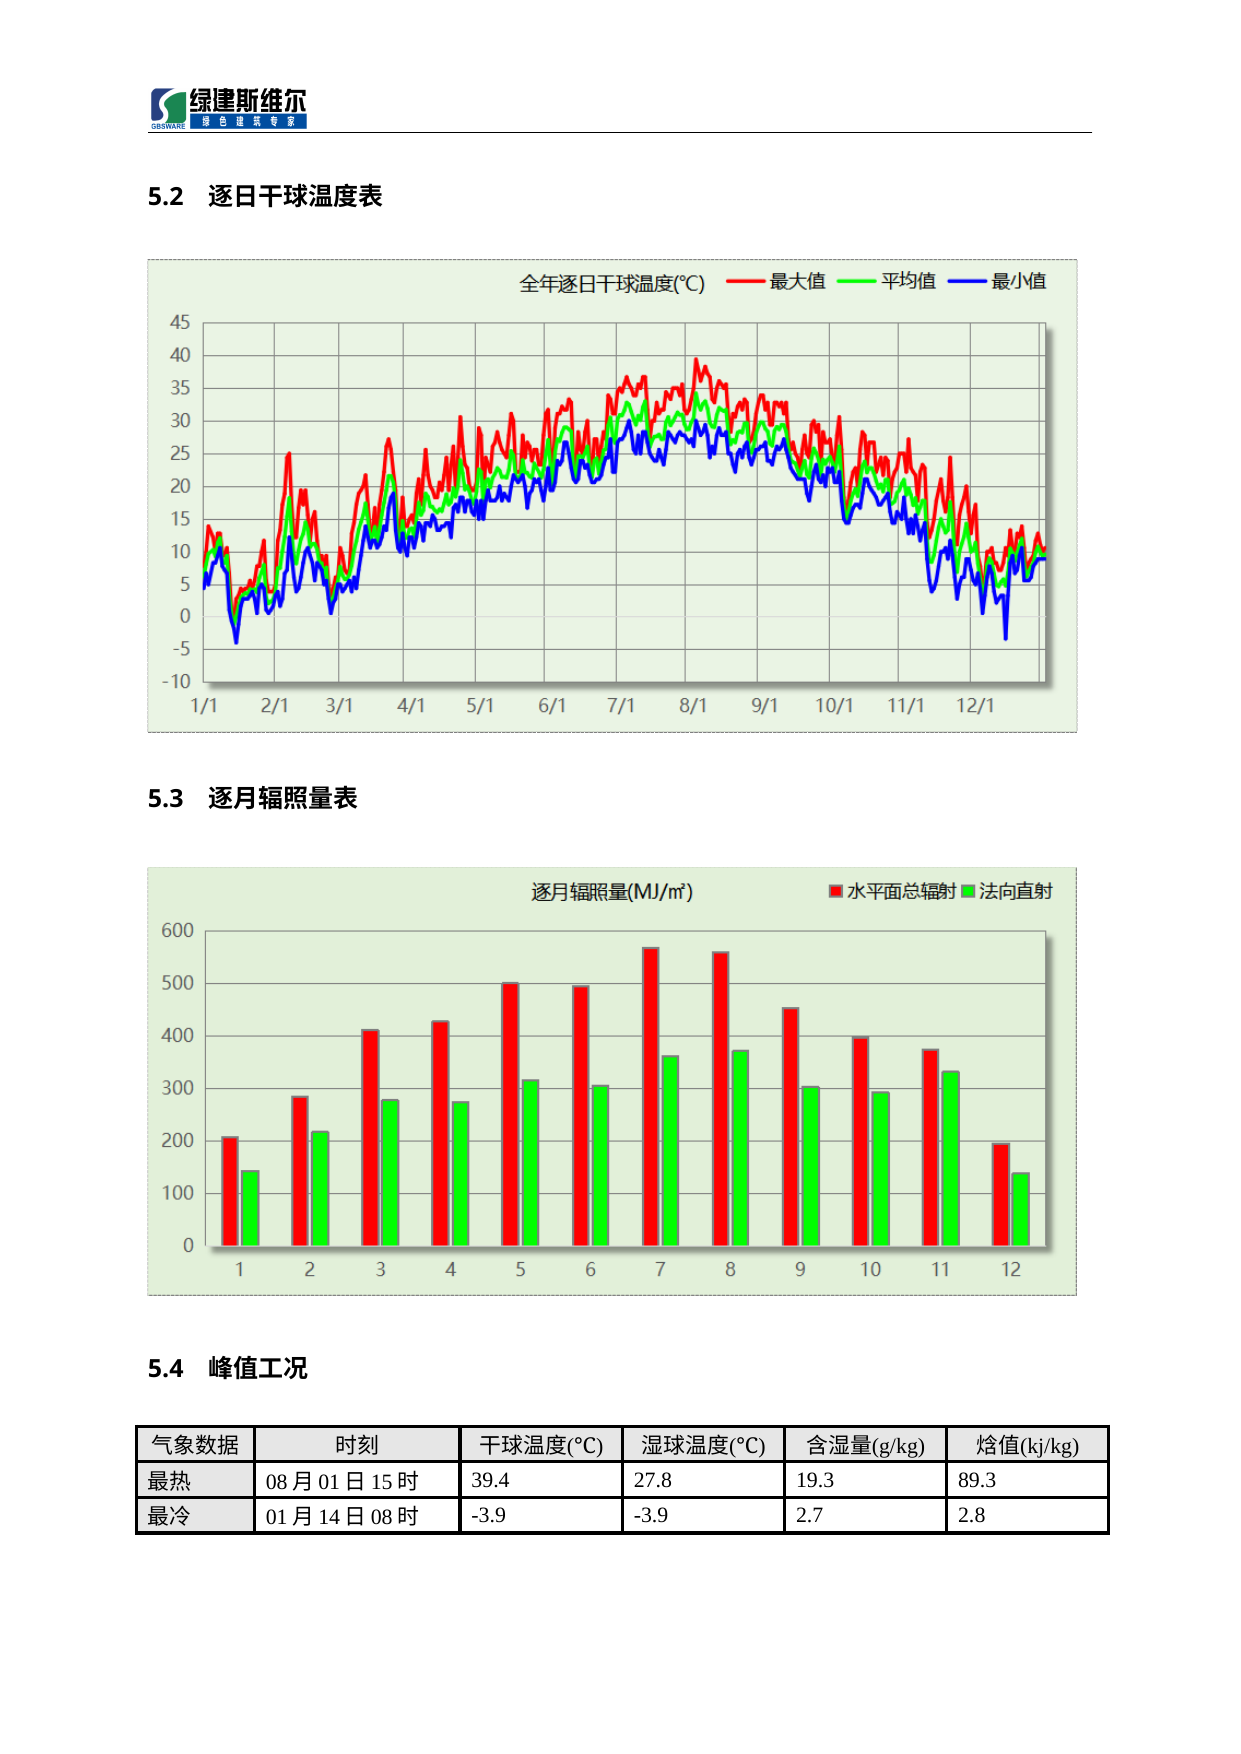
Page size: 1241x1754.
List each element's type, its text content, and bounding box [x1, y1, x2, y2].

subtitle 逐月辐照量表 [148, 764, 1092, 829]
table_header 湿球温度(℃) [624, 1428, 783, 1460]
table_cell 最热 [138, 1463, 253, 1496]
table_cell 01月14日08时 [256, 1499, 458, 1531]
table_cell 最冷 [138, 1499, 253, 1531]
table_cell 89.3 [948, 1463, 1107, 1496]
table_cell 19.3 [786, 1463, 945, 1496]
subtitle 峰值工况 [148, 1334, 1092, 1399]
table_header 时刻 [256, 1428, 458, 1460]
picture [147, 258, 1078, 733]
table_cell -3.9 [462, 1499, 621, 1531]
table_header 干球温度(℃) [462, 1428, 621, 1460]
table_header 含湿量(g/kg) [786, 1428, 945, 1460]
table_cell 27.8 [624, 1463, 783, 1496]
table_cell -3.9 [624, 1499, 783, 1531]
table_cell 2.7 [786, 1499, 945, 1531]
picture [147, 88, 308, 130]
picture [147, 867, 1078, 1297]
subtitle 逐日干球温度表 [148, 162, 1092, 227]
table_header 气象数据 [138, 1428, 253, 1460]
table_cell 08月01日15时 [256, 1463, 458, 1496]
table_cell 2.8 [948, 1499, 1107, 1531]
table_cell 39.4 [462, 1463, 621, 1496]
table_header 焓值(kj/kg) [948, 1428, 1107, 1460]
